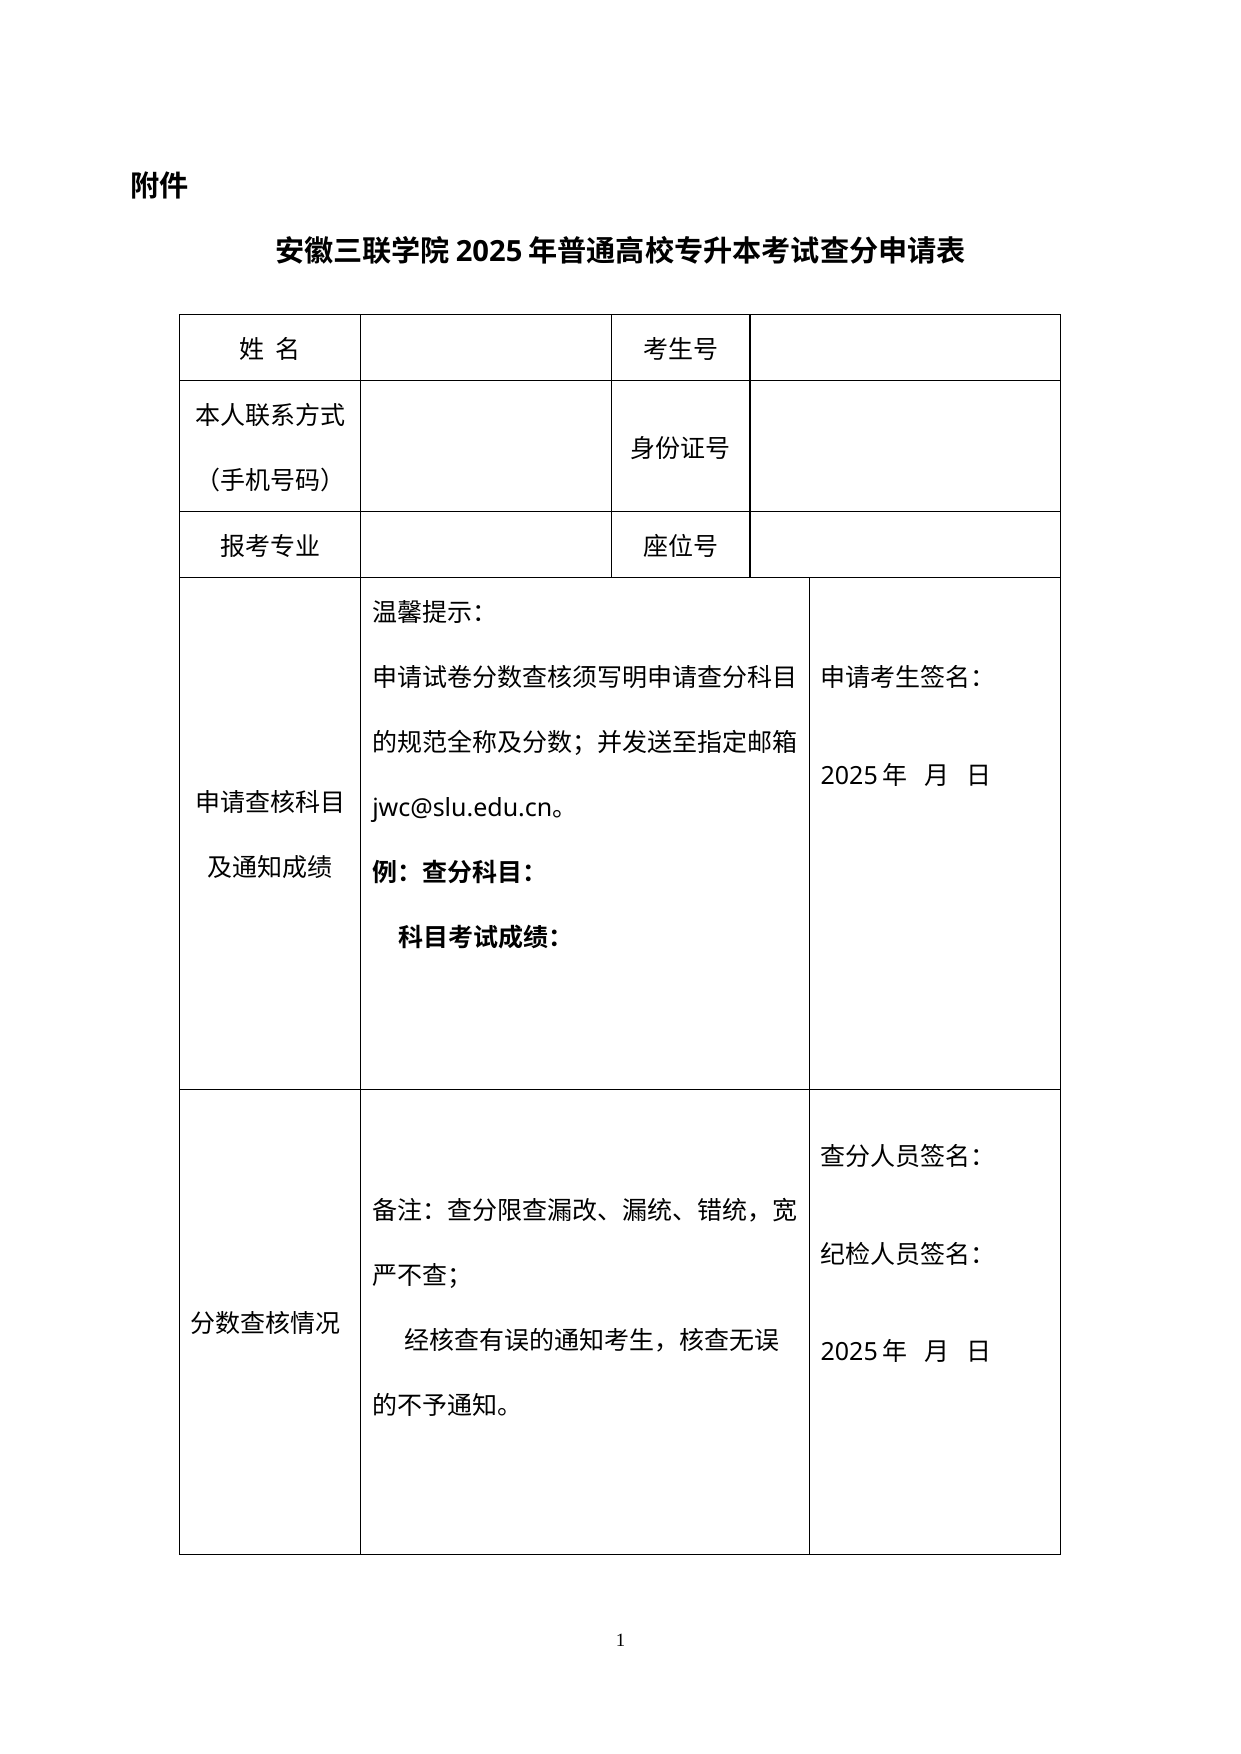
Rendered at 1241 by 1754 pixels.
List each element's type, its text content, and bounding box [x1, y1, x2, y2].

table_cell [751, 381, 1060, 511]
table_cell 备注：查分限查漏改、漏统、错统，宽严不查； 经核查有误的通知考生，核查无误的不予通知。 [361, 1090, 809, 1554]
table_header 姓 名 [180, 315, 360, 380]
table_cell [361, 381, 611, 511]
table_header [361, 315, 611, 380]
table_header 考生号 [612, 315, 749, 380]
table_cell 座位号 [612, 512, 749, 577]
table_cell 温馨提示： 申请试卷分数查核须写明申请查分科目的规范全称及分数；并发送至指定邮箱jwc@slu.edu.cn。 例：查分科目： 科目考试成绩： [361, 578, 809, 1089]
text 附件 [130, 152, 1110, 217]
table_cell 申请考生签名： 2025年 月 日 [810, 578, 1060, 1089]
text 安徽三联学院2025年普通高校专升本考试查分申请表 [130, 217, 1110, 282]
table_cell [751, 512, 1060, 577]
table_header [751, 315, 1060, 380]
table_cell 分数查核情况 [180, 1090, 360, 1554]
table_cell 身份证号 [612, 381, 749, 511]
table_cell 本人联系方式 （手机号码） [180, 381, 360, 511]
table_cell [361, 512, 611, 577]
table_cell 报考专业 [180, 512, 360, 577]
table_cell 查分人员签名： 纪检人员签名： 2025年 月 日 [810, 1090, 1060, 1554]
table_cell 申请查核科目及通知成绩 [180, 578, 360, 1089]
